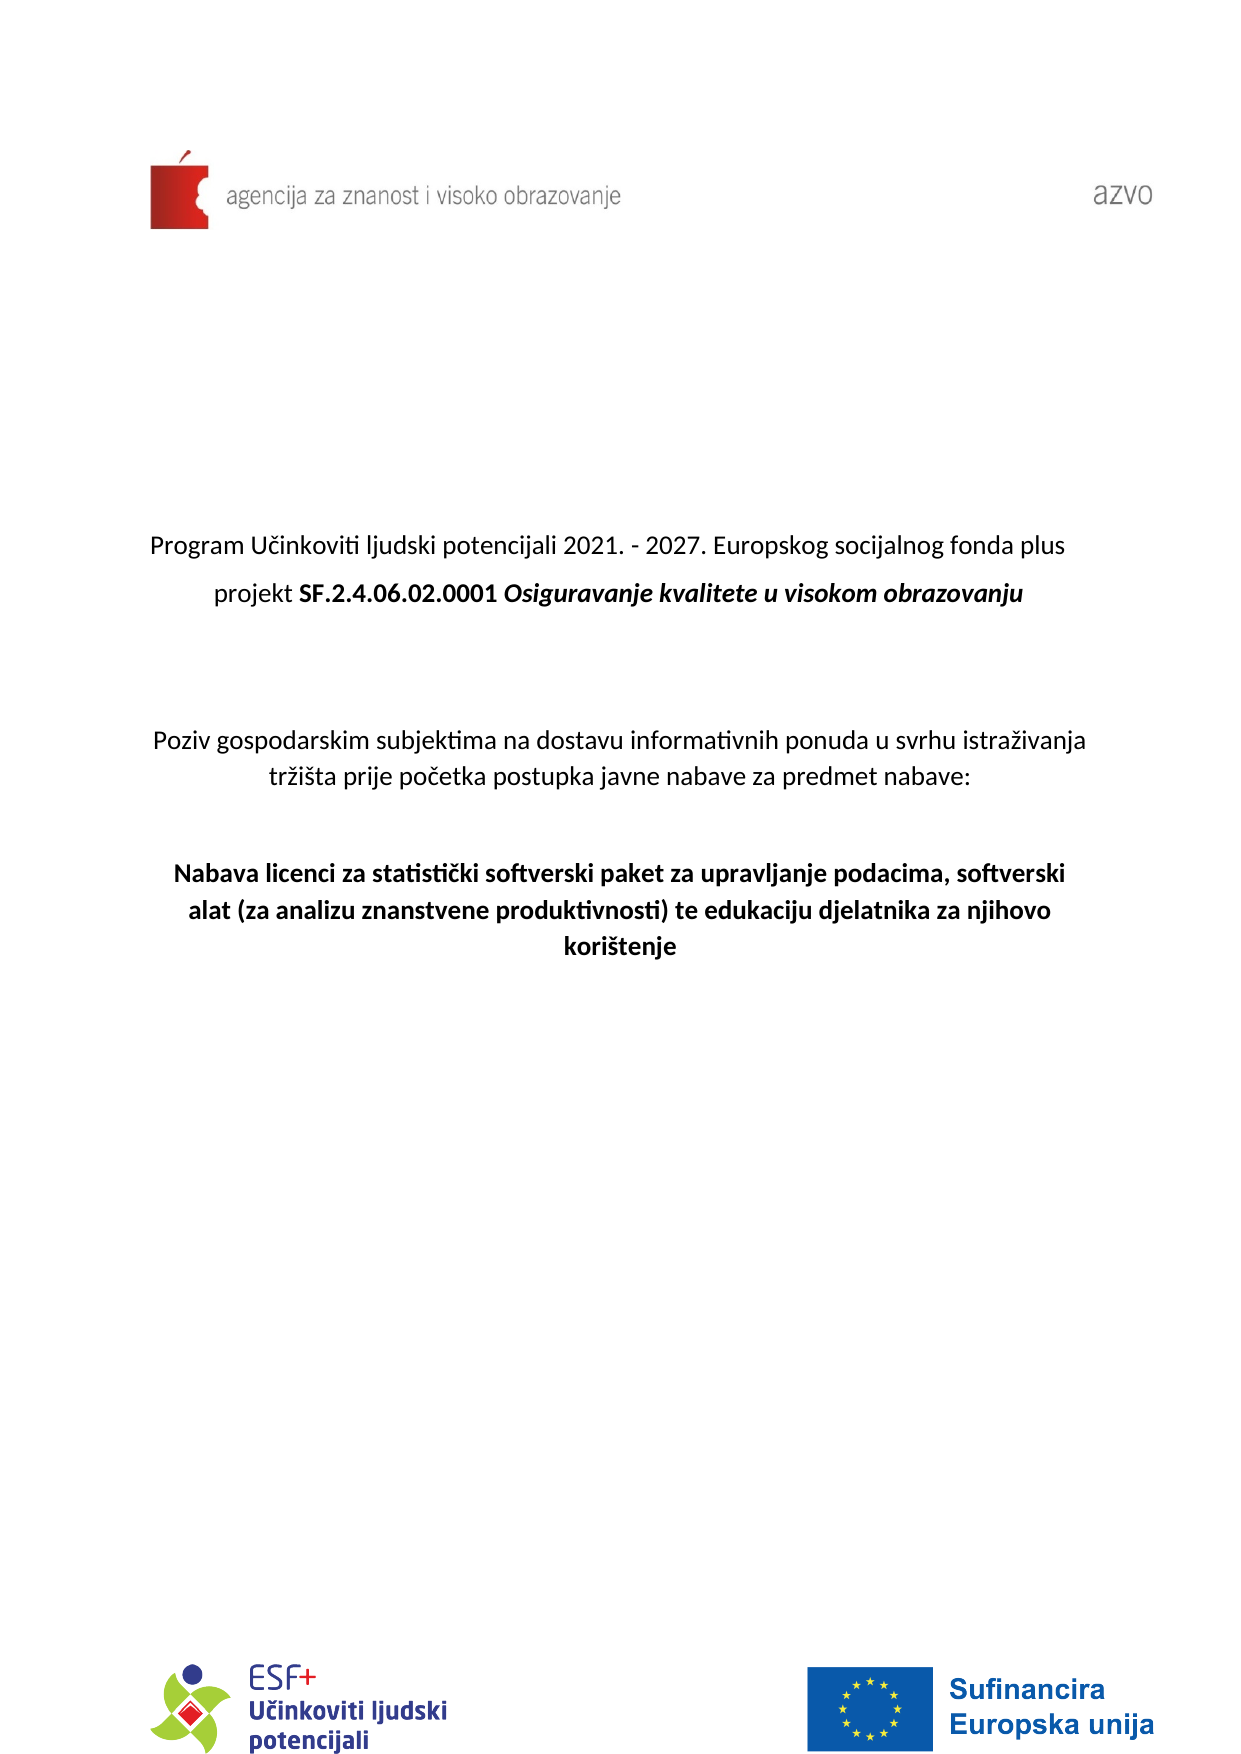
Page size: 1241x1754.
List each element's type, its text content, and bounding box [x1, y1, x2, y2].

text Nabava licenci za statistički softverski paket za upravljanje podacima, softverski alat (za analizu znanstvene produktivnosti) te edukaciju djelatnika za njihovo korištenje [150, 857, 1090, 962]
text projekt SF.2.4.06.02.0001 Osiguravanje kvalitete u visokom obrazovanju [150, 577, 1090, 610]
picture [150, 1664, 1154, 1754]
text Program Učinkoviti ljudski potencijali 2021. - 2027. Europskog socijalnog fonda plus [150, 528, 1090, 561]
picture [150, 150, 1154, 230]
text Poziv gospodarskim subjektima na dostavu informativnih ponuda u svrhu istraživanja tržišta prije početka postupka javne nabave za predmet nabave: [150, 723, 1090, 792]
